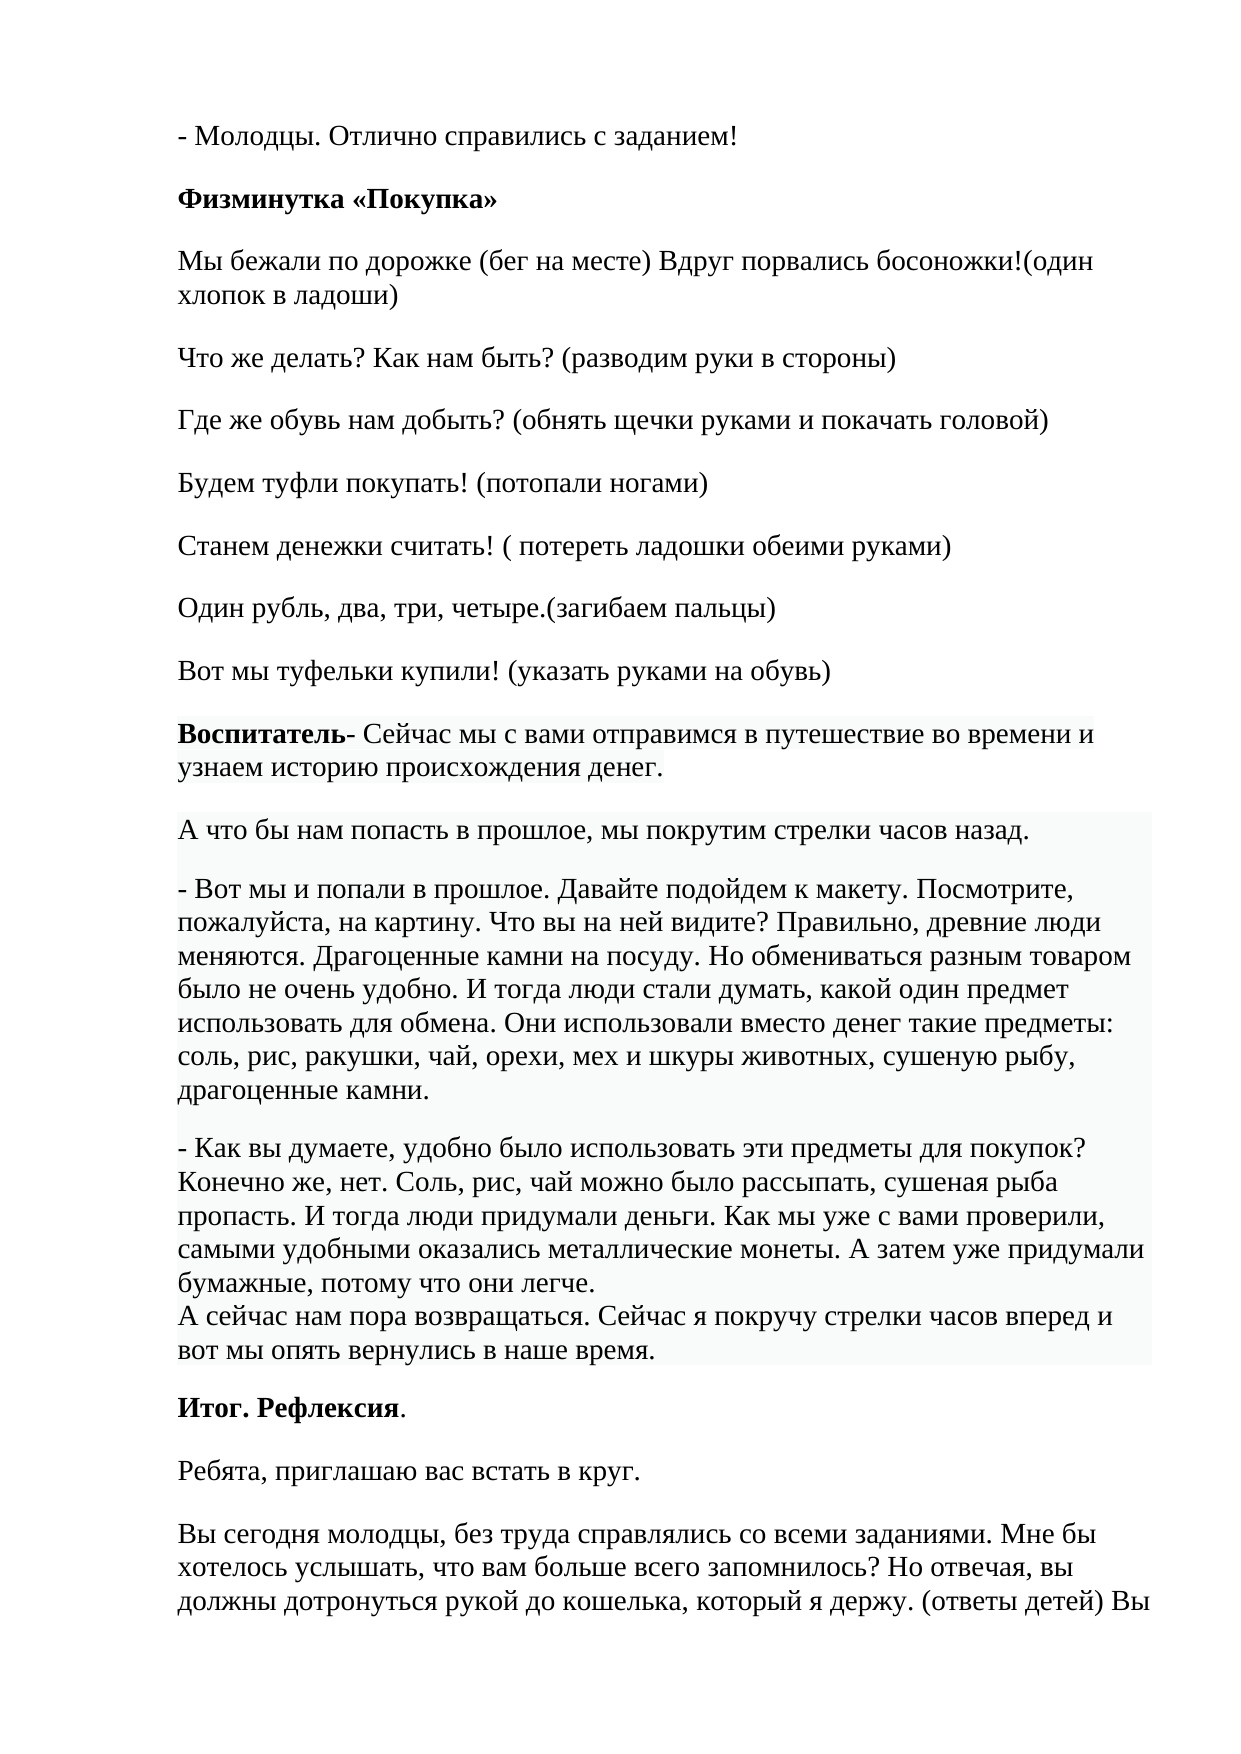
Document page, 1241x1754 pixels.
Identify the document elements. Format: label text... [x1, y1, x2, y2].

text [177, 1516, 1152, 1616]
text Вот мы туфельки купили! (указать руками на обувь) [177, 653, 1152, 687]
text - Как вы думаете, удобно было использовать эти предметы для покупок? Конечно же, нет. Соль, рис, чай можно было рассыпать, сушеная рыба пропасть. И тогда люди придумали деньги. Как мы уже с вами проверили, самыми удобными оказались металлические монеты. А затем уже придумали бумажные, потому что они легче. А сейчас нам пора возвращаться. Сейчас я покручу стрелки часов вперед и вот мы опять вернулись в наше время. [177, 1131, 1152, 1365]
text Ребята, приглашаю вас встать в круг. [177, 1453, 1152, 1487]
text Физминутка «Покупка» [177, 181, 1152, 214]
text - Вот мы и попали в прошлое. Давайте подойдем к макету. Посмотрите, пожалуйста, на картину. Что вы на ней видите? Правильно, древние люди меняются. Драгоценные камни на посуду. Но обмениваться разным товаром было не очень удобно. И тогда люди стали думать, какой один предмет использовать для обмена. Они использовали вместо денег такие предметы: соль, рис, ракушки, чай, орехи, мех и шкуры животных, сушеную рыбу, драгоценные камни. [177, 871, 1152, 1106]
text Воспитатель- Сейчас мы с вами отправимся в путешествие во времени и узнаем историю происхождения денег. [177, 716, 1152, 783]
text Будем туфли покупать! (потопали ногами) [177, 465, 1152, 499]
text Что же делать? Как нам быть? (разводим руки в стороны) [177, 340, 1152, 373]
text А что бы нам попасть в прошлое, мы покрутим стрелки часов назад. [177, 812, 1152, 846]
text Мы бежали по дорожке (бег на месте) Вдруг порвались босоножки!(один хлопок в ладоши) [177, 243, 1152, 311]
text Один рубль, два, три, четыре.(загибаем пальцы) [177, 591, 1152, 624]
text - Молодцы. Отлично справились с заданием! [177, 118, 1152, 152]
text Станем денежки считать! ( потереть ладошки обеими руками) [177, 528, 1152, 561]
text Итог. Рефлексия. [177, 1390, 1152, 1424]
text Где же обувь нам добыть? (обнять щечки руками и покачать головой) [177, 402, 1152, 436]
